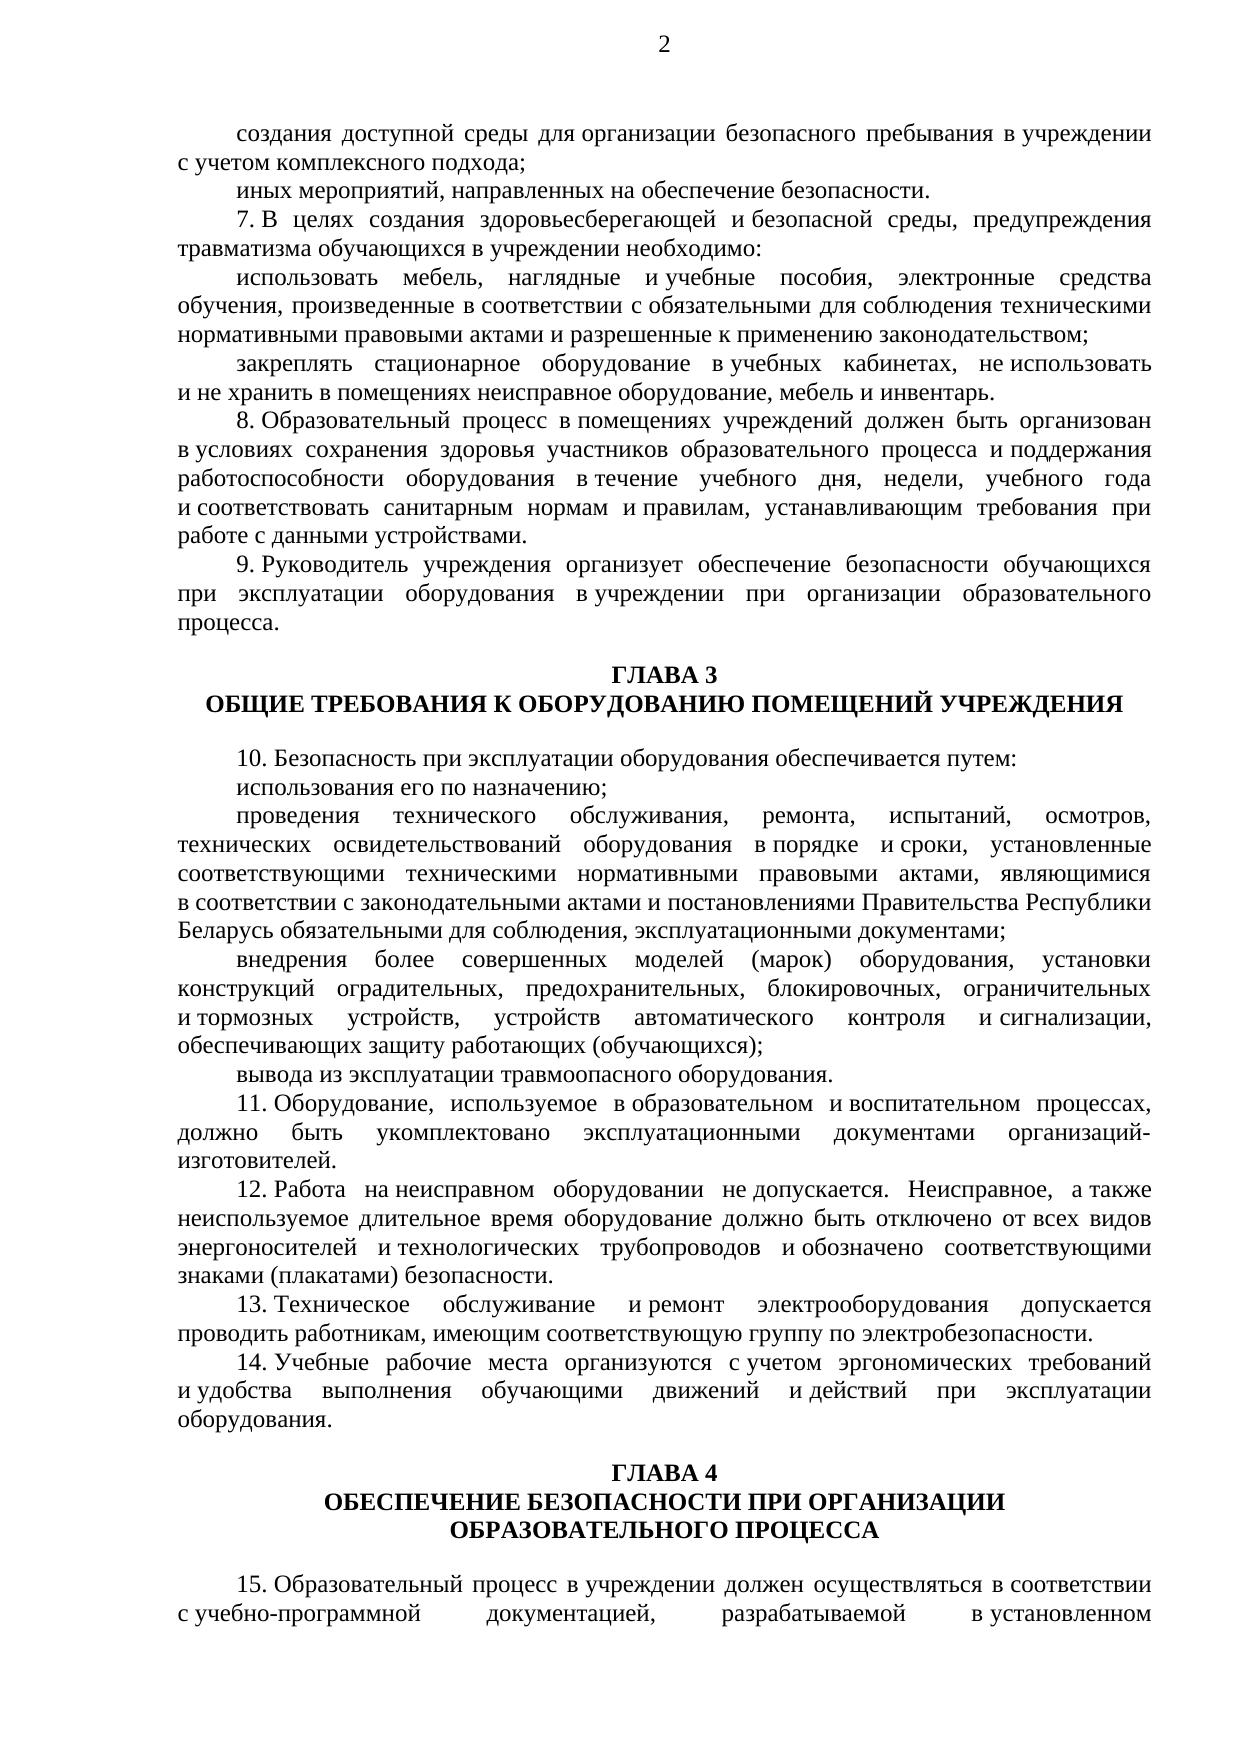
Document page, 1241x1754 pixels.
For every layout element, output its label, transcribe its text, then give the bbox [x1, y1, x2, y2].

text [177, 1569, 1152, 1627]
text иных мероприятий, направленных на обеспечение безопасности. [177, 176, 1152, 204]
text 14. Учебные рабочие места организуются с учетом эргономических требований и удобства выполнения обучающими движений и действий при эксплуатации оборудования. [177, 1347, 1152, 1433]
text 11. Оборудование, используемое в образовательном и воспитательном процессах, должно быть укомплектовано эксплуатационными документами организаций-изготовителей. [177, 1088, 1152, 1174]
text 10. Безопасность при эксплуатации оборудования обеспечивается путем: [177, 743, 1152, 772]
text использования его по назначению; [177, 772, 1152, 801]
text 7. В целях создания здоровьесберегающей и безопасной среды, предупреждения травматизма обучающихся в учреждении необходимо: [177, 204, 1152, 262]
text проведения технического обслуживания, ремонта, испытаний, осмотров, технических освидетельствований оборудования в порядке и сроки, установленные соответствующими техническими нормативными правовыми актами, являющимися в соответствии с законодательными актами и постановлениями Правительства Республики Беларусь обязательными для соблюдения, эксплуатационными документами; [177, 801, 1152, 944]
text 9. Руководитель учреждения организует обеспечение безопасности обучающихся при эксплуатации оборудования в учреждении при организации образовательного процесса. [177, 549, 1152, 636]
text ГЛАВА 3 ОБЩИЕ ТРЕБОВАНИЯ К ОБОРУДОВАНИЮ ПОМЕЩЕНИЙ УЧРЕЖДЕНИЯ [177, 661, 1152, 718]
text внедрения более совершенных моделей (марок) оборудования, установки конструкций оградительных, предохранительных, блокировочных, ограничительных и тормозных устройств, устройств автоматического контроля и сигнализации, обеспечивающих защиту работающих (обучающихся); [177, 944, 1152, 1059]
text вывода из эксплуатации травмоопасного оборудования. [177, 1059, 1152, 1088]
text 8. Образовательный процесс в помещениях учреждений должен быть организован в условиях сохранения здоровья участников образовательного процесса и поддержания работоспособности оборудования в течение учебного дня, недели, учебного года и соответствовать санитарным нормам и правилам, устанавливающим требования при работе с данными устройствами. [177, 406, 1152, 549]
text ГЛАВА 4 ОБЕСПЕЧЕНИЕ БЕЗОПАСНОСТИ ПРИ ОРГАНИЗАЦИИ ОБРАЗОВАТЕЛЬНОГО ПРОЦЕССА [177, 1458, 1152, 1544]
text 12. Работа на неисправном оборудовании не допускается. Неисправное, а также неиспользуемое длительное время оборудование должно быть отключено от всех видов энергоносителей и технологических трубопроводов и обозначено соответствующими знаками (плакатами) безопасности. [177, 1174, 1152, 1289]
text 13. Техническое обслуживание и ремонт электрооборудования допускается проводить работникам, имеющим соответствующую группу по электробезопасности. [177, 1289, 1152, 1347]
text использовать мебель, наглядные и учебные пособия, электронные средства обучения, произведенные в соответствии с обязательными для соблюдения техническими нормативными правовыми актами и разрешенные к применению законодательством; [177, 262, 1152, 348]
text закреплять стационарное оборудование в учебных кабинетах, не использовать и не хранить в помещениях неисправное оборудование, мебель и инвентарь. [177, 348, 1152, 406]
text создания доступной среды для организации безопасного пребывания в учреждении с учетом комплексного подхода; [177, 118, 1152, 176]
